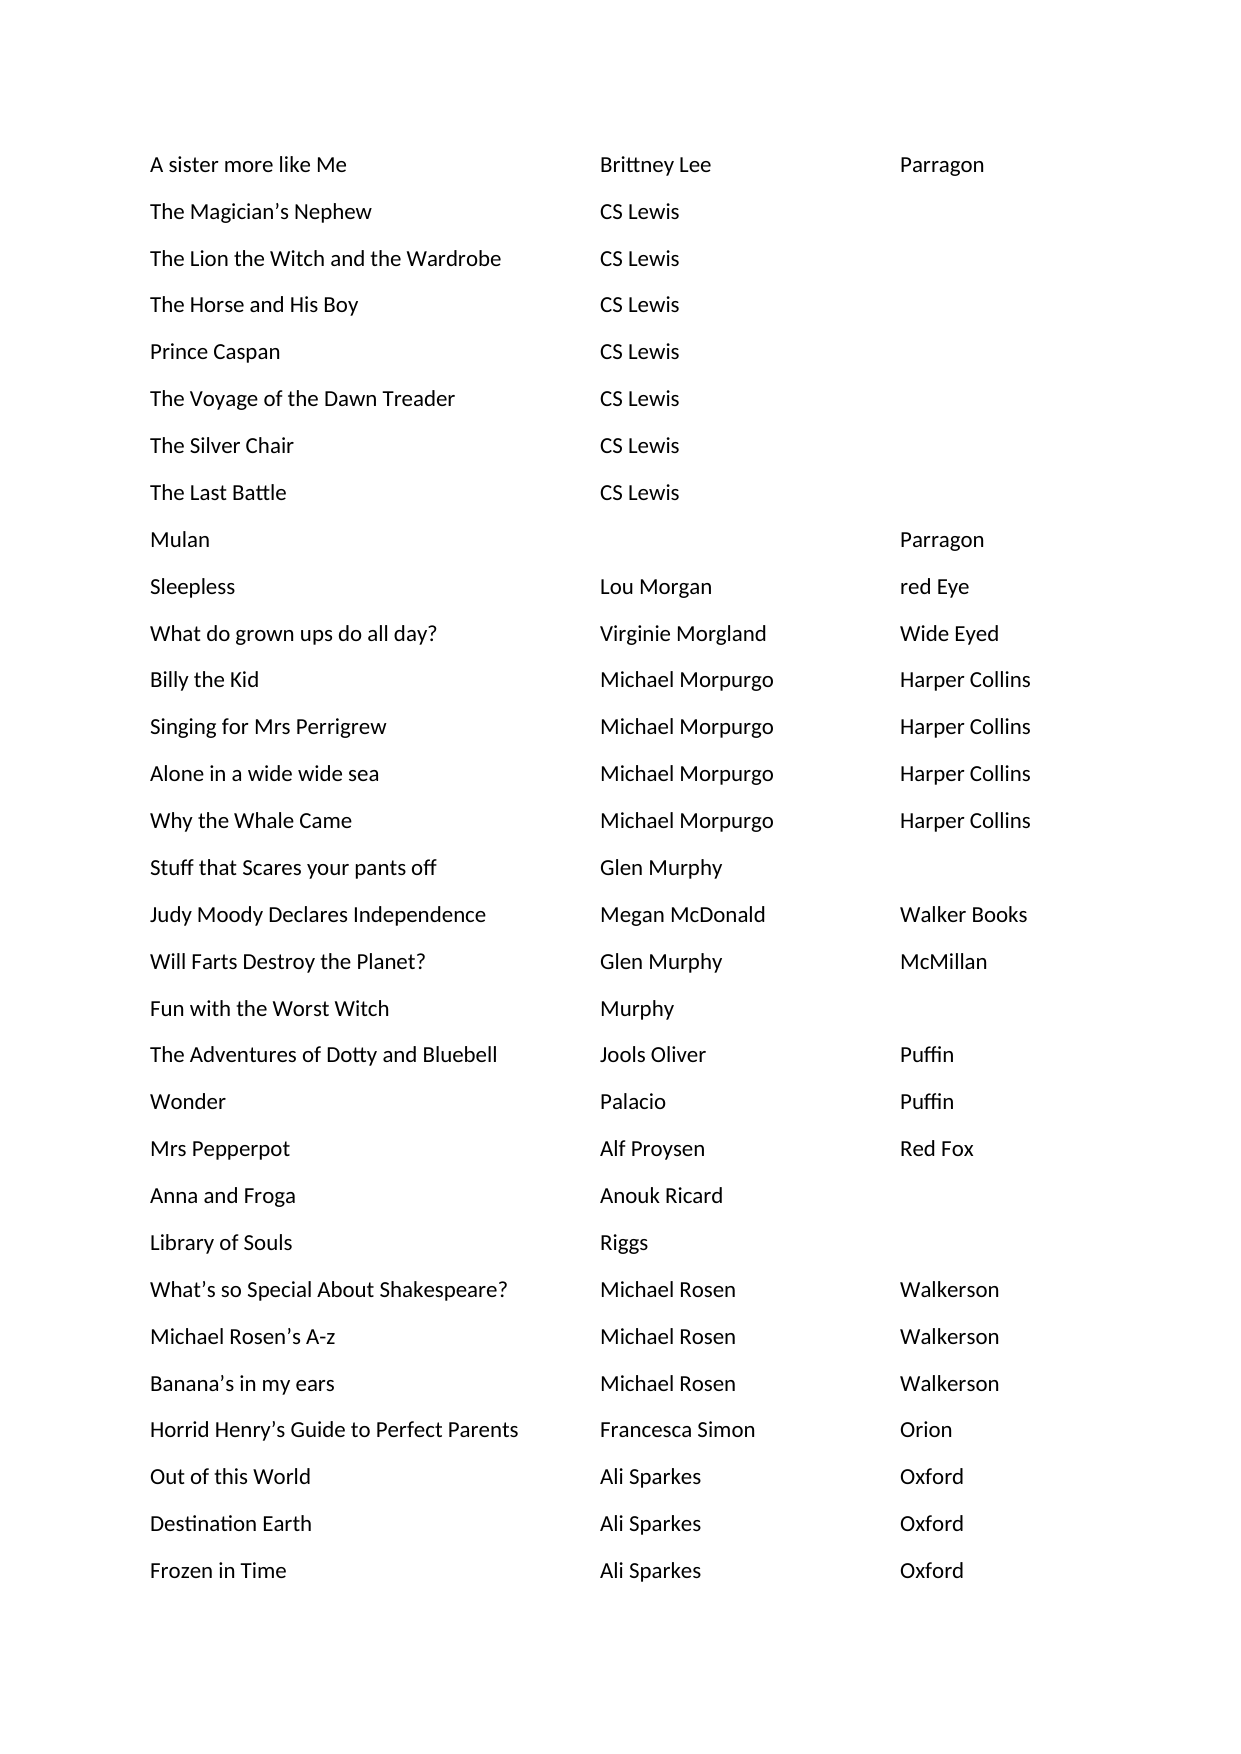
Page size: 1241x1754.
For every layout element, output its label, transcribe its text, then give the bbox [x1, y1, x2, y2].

text Wonder Palacio Puffin [150, 1087, 1090, 1116]
text The Voyage of the Dawn Treader CS Lewis [150, 384, 1090, 412]
text Destination Earth Ali Sparkes Oxford [150, 1509, 1090, 1537]
text Michael Rosen’s A-z Michael Rosen Walkerson [150, 1322, 1090, 1350]
text Frozen in Time Ali Sparkes Oxford [150, 1556, 1090, 1584]
text Alone in a wide wide sea Michael Morpurgo Harper Collins [150, 759, 1090, 787]
text Horrid Henry’s Guide to Perfect Parents Francesca Simon Orion [150, 1416, 1090, 1444]
text Anna and Froga Anouk Ricard [150, 1181, 1090, 1209]
text The Horse and His Boy CS Lewis [150, 291, 1090, 319]
text The Last Battle CS Lewis [150, 478, 1090, 506]
text Banana’s in my ears Michael Rosen Walkerson [150, 1369, 1090, 1397]
text Fun with the Worst Witch Murphy [150, 994, 1090, 1022]
text Singing for Mrs Perrigrew Michael Morpurgo Harper Collins [150, 712, 1090, 741]
text The Adventures of Dotty and Bluebell Jools Oliver Puffin [150, 1041, 1090, 1069]
text Will Farts Destroy the Planet? Glen Murphy McMillan [150, 947, 1090, 975]
text Billy the Kid Michael Morpurgo Harper Collins [150, 666, 1090, 694]
text Mulan Parragon [150, 525, 1090, 553]
text Out of this World Ali Sparkes Oxford [150, 1462, 1090, 1491]
text Judy Moody Declares Independence Megan McDonald Walker Books [150, 900, 1090, 928]
text The Lion the Witch and the Wardrobe CS Lewis [150, 244, 1090, 272]
text What do grown ups do all day? Virginie Morgland Wide Eyed [150, 619, 1090, 647]
text What’s so Special About Shakespeare? Michael Rosen Walkerson [150, 1275, 1090, 1303]
text Stuff that Scares your pants off Glen Murphy [150, 853, 1090, 881]
text Mrs Pepperpot Alf Proysen Red Fox [150, 1134, 1090, 1162]
text Why the Whale Came Michael Morpurgo Harper Collins [150, 806, 1090, 834]
text Library of Souls Riggs [150, 1228, 1090, 1256]
text A sister more like Me Brittney Lee Parragon [150, 150, 1090, 178]
text The Magician’s Nephew CS Lewis [150, 197, 1090, 225]
text Sleepless Lou Morgan red Eye [150, 572, 1090, 600]
text Prince Caspan CS Lewis [150, 337, 1090, 366]
text The Silver Chair CS Lewis [150, 431, 1090, 459]
